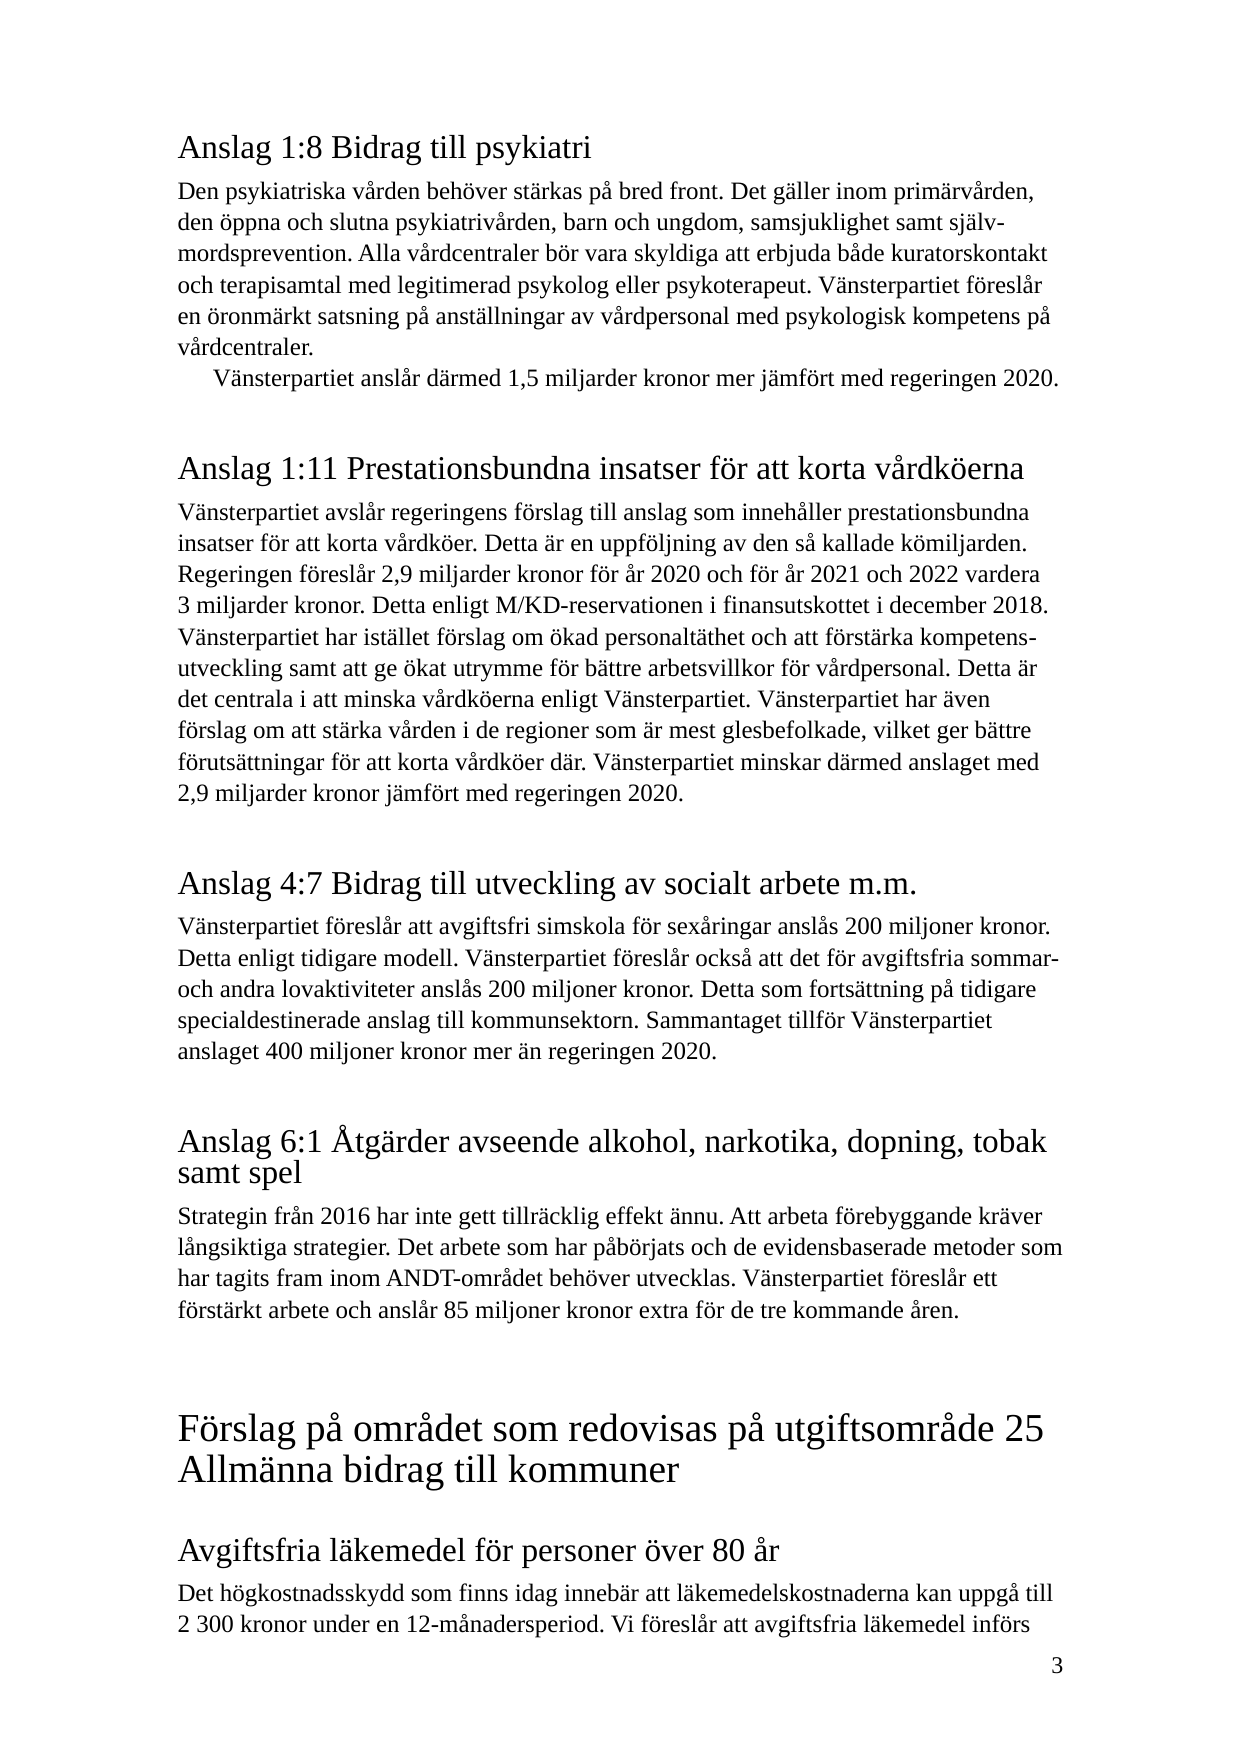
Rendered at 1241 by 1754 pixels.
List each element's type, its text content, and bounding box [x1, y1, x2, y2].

text Anslag 6:1 Åtgärder avseende alkohol, narkotika, dopning, tobak samt spel [177, 1128, 1063, 1190]
text Anslag 1:8 Bidrag till psykiatri [177, 134, 1063, 165]
text Vänsterpartiet föreslår att avgiftsfri simskola för sexåringar anslås 200 miljoner kronor. Detta enligt tidigare modell. Vänsterpartiet föreslår också att det för avgiftsfria sommar- och andra lovaktiviteter anslås 200 miljoner kronor. Detta som fortsättning på tidigare specialdestinerade anslag till kommunsektorn. Sammantaget tillför Vänsterpartiet anslaget 400 miljoner kronor mer än regeringen 2020. [177, 909, 1063, 1065]
text Avgiftsfria läkemedel för personer över 80 år [177, 1536, 1063, 1567]
text Anslag 1:11 Prestationsbundna insatser för att korta vårdköerna [177, 455, 1063, 486]
text Vänsterpartiet anslår därmed 1,5 miljarder kronor mer jämfört med regeringen 2020. [177, 361, 1063, 392]
text Förslag på området som redovisas på utgiftsområde 25 Allmänna bidrag till kommuner [177, 1409, 1063, 1490]
text Vänsterpartiet avslår regeringens förslag till anslag som innehåller prestationsbundna insatser för att korta vårdköer. Detta är en uppföljning av den så kallade kömiljarden. Regeringen föreslår 2,9 miljarder kronor för år 2020 och för år 2021 och 2022 vardera 3 miljarder kronor. Detta enligt M/KD-reservationen i finansutskottet i december 2018. Vänsterpartiet har istället förslag om ökad personaltäthet och att förstärka kompetensutveckling samt att ge ökat utrymme för bättre arbetsvillkor för vårdpersonal. Detta är det centrala i att minska vårdköerna enligt Vänsterpartiet. Vänsterpartiet har även förslag om att stärka vården i de regioner som är mest glesbefolkade, vilket ger bättre förutsättningar för att korta vårdköer där. Vänsterpartiet minskar därmed anslaget med 2,9 miljarder kronor jämfört med regeringen 2020. [177, 494, 1063, 807]
text Anslag 4:7 Bidrag till utveckling av socialt arbete m.m. [177, 869, 1063, 901]
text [177, 1576, 1063, 1638]
text Den psykiatriska vården behöver stärkas på bred front. Det gäller inom primärvården, den öppna och slutna psykiatrivården, barn och ungdom, samsjuklighet samt självmordsprevention. Alla vårdcentraler bör vara skyldiga att erbjuda både kuratorskontakt och terapisamtal med legitimerad psykolog eller psykoterapeut. Vänsterpartiet föreslår en öronmärkt satsning på anställningar av vårdpersonal med psykologisk kompetens på vårdcentraler. [177, 173, 1063, 361]
text Strategin från 2016 har inte gett tillräcklig effekt ännu. Att arbeta förebyggande kräver långsiktiga strategier. Det arbete som har påbörjats och de evidensbaserade metoder som har tagits fram inom ANDT-området behöver utvecklas. Vänsterpartiet föreslår ett förstärkt arbete och anslår 85 miljoner kronor extra för de tre kommande åren. [177, 1198, 1063, 1323]
